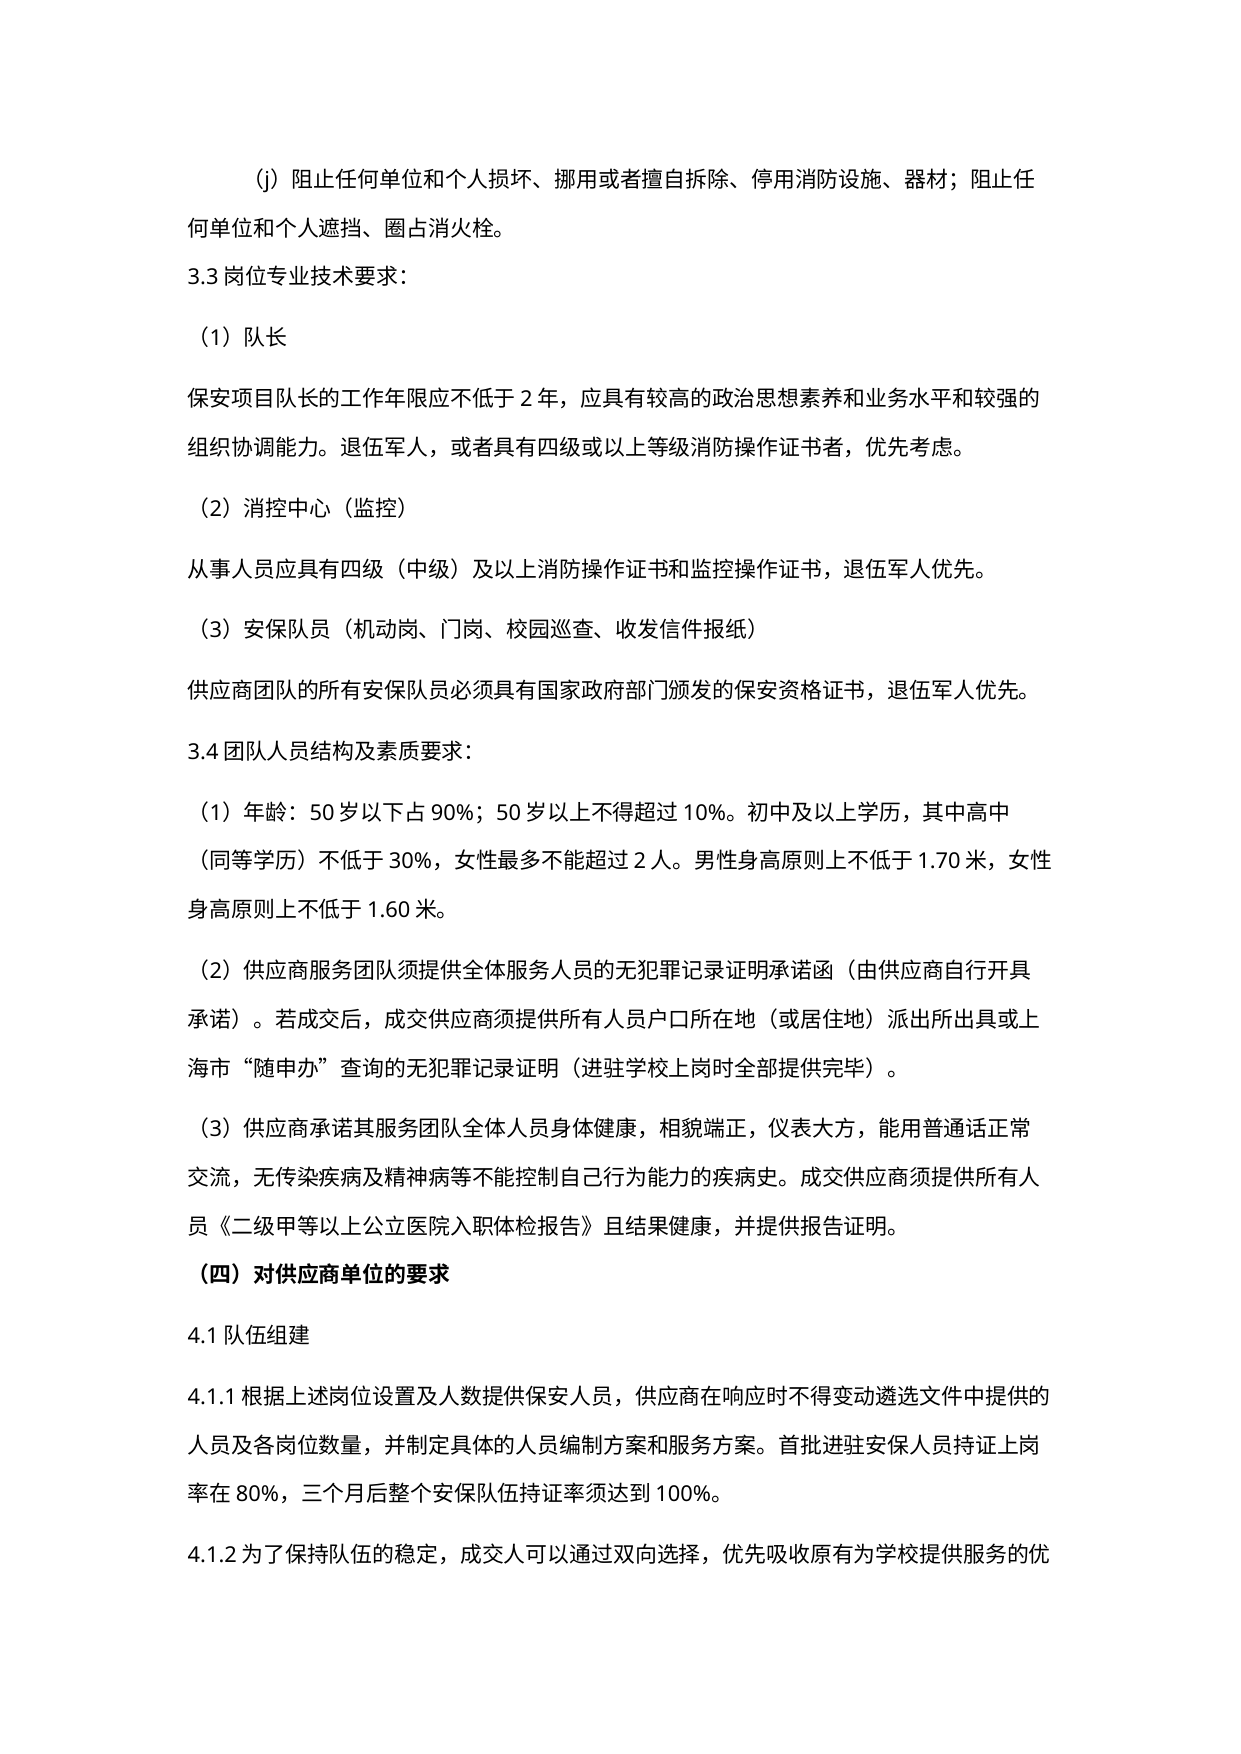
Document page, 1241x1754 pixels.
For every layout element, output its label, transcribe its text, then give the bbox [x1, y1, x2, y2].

text 保安项目队长的工作年限应不低于2年，应具有较高的政治思想素养和业务水平和较强的组织协调能力。退伍军人，或者具有四级或以上等级消防操作证书者，优先考虑。 [187, 381, 1053, 462]
text 3.3岗位专业技术要求： [187, 259, 1053, 292]
text （四）对供应商单位的要求 [187, 1257, 1053, 1289]
text 4.1.1根据上述岗位设置及人数提供保安人员，供应商在响应时不得变动遴选文件中提供的人员及各岗位数量，并制定具体的人员编制方案和服务方案。首批进驻安保人员持证上岗率在80%，三个月后整个安保队伍持证率须达到100%。 [187, 1379, 1053, 1509]
text （j）阻止任何单位和个人损坏、挪用或者擅自拆除、停用消防设施、器材；阻止任何单位和个人遮挡、圈占消火栓。 [187, 162, 1053, 243]
text （1）队长 [187, 320, 1053, 352]
text 3.4团队人员结构及素质要求： [187, 734, 1053, 766]
text 供应商团队的所有安保队员必须具有国家政府部门颁发的保安资格证书，退伍军人优先。 [187, 673, 1053, 705]
text （1）年龄：50岁以下占90%；50岁以上不得超过10%。初中及以上学历，其中高中（同等学历）不低于30%，女性最多不能超过2人。男性身高原则上不低于1.70米，女性身高原则上不低于1.60米。 [187, 794, 1053, 924]
text 从事人员应具有四级（中级）及以上消防操作证书和监控操作证书，退伍军人优先。 [187, 551, 1053, 584]
text （2）供应商服务团队须提供全体服务人员的无犯罪记录证明承诺函（由供应商自行开具承诺）。若成交后，成交供应商须提供所有人员户口所在地（或居住地）派出所出具或上海市“随申办”查询的无犯罪记录证明（进驻学校上岗时全部提供完毕）。 [187, 953, 1053, 1083]
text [187, 1537, 1053, 1569]
text 4.1队伍组建 [187, 1318, 1053, 1350]
text （2）消控中心（监控） [187, 490, 1053, 523]
text （3）安保队员（机动岗、门岗、校园巡查、收发信件报纸） [187, 612, 1053, 644]
text （3）供应商承诺其服务团队全体人员身体健康，相貌端正，仪表大方，能用普通话正常交流，无传染疾病及精神病等不能控制自己行为能力的疾病史。成交供应商须提供所有人员《二级甲等以上公立医院入职体检报告》且结果健康，并提供报告证明。 [187, 1111, 1053, 1241]
